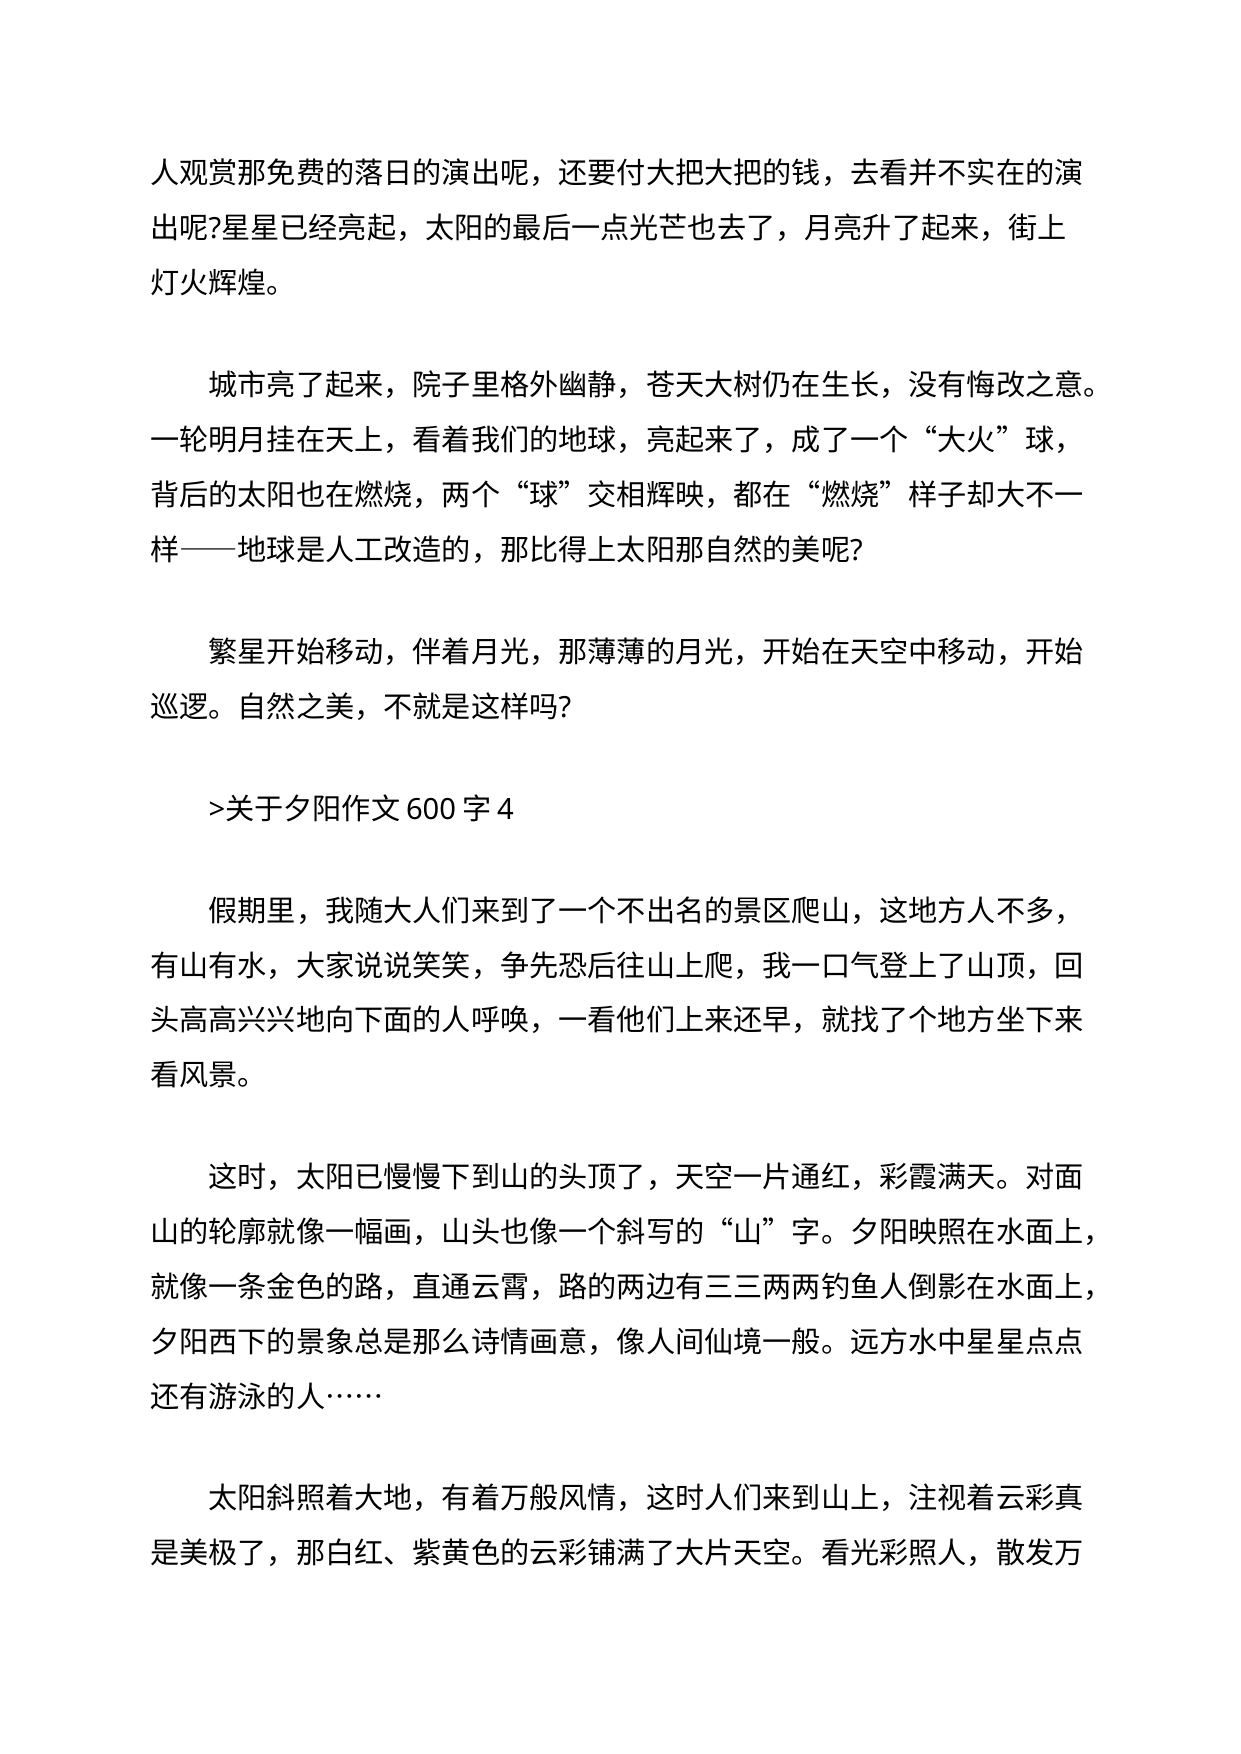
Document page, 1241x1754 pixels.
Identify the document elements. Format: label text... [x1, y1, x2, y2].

text 假期里，我随大人们来到了一个不出名的景区爬山，这地方人不多，有山有水，大家说说笑笑，争先恐后往山上爬，我一口气登上了山顶，回头高高兴兴地向下面的人呼唤，一看他们上来还早，就找了个地方坐下来看风景。 [150, 887, 1090, 1094]
text 这时，太阳已慢慢下到山的头顶了，天空一片通红，彩霞满天。对面山的轮廓就像一幅画，山头也像一个斜写的“山”字。夕阳映照在水面上，就像一条金色的路，直通云霄，路的两边有三三两两钓鱼人倒影在水面上，夕阳西下的景象总是那么诗情画意，像人间仙境一般。远方水中星星点点还有游泳的人…… [150, 1154, 1090, 1416]
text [150, 1475, 1090, 1572]
text 城市亮了起来，院子里格外幽静，苍天大树仍在生长，没有悔改之意。一轮明月挂在天上，看着我们的地球，亮起来了，成了一个“大火”球，背后的太阳也在燃烧，两个“球”交相辉映，都在“燃烧”样子却大不一样——地球是人工改造的，那比得上太阳那自然的美呢? [150, 362, 1090, 569]
text >关于夕阳作文600字4 [150, 785, 1090, 828]
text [150, 150, 1090, 302]
text 繁星开始移动，伴着月光，那薄薄的月光，开始在天空中移动，开始巡逻。自然之美，不就是这样吗? [150, 628, 1090, 726]
